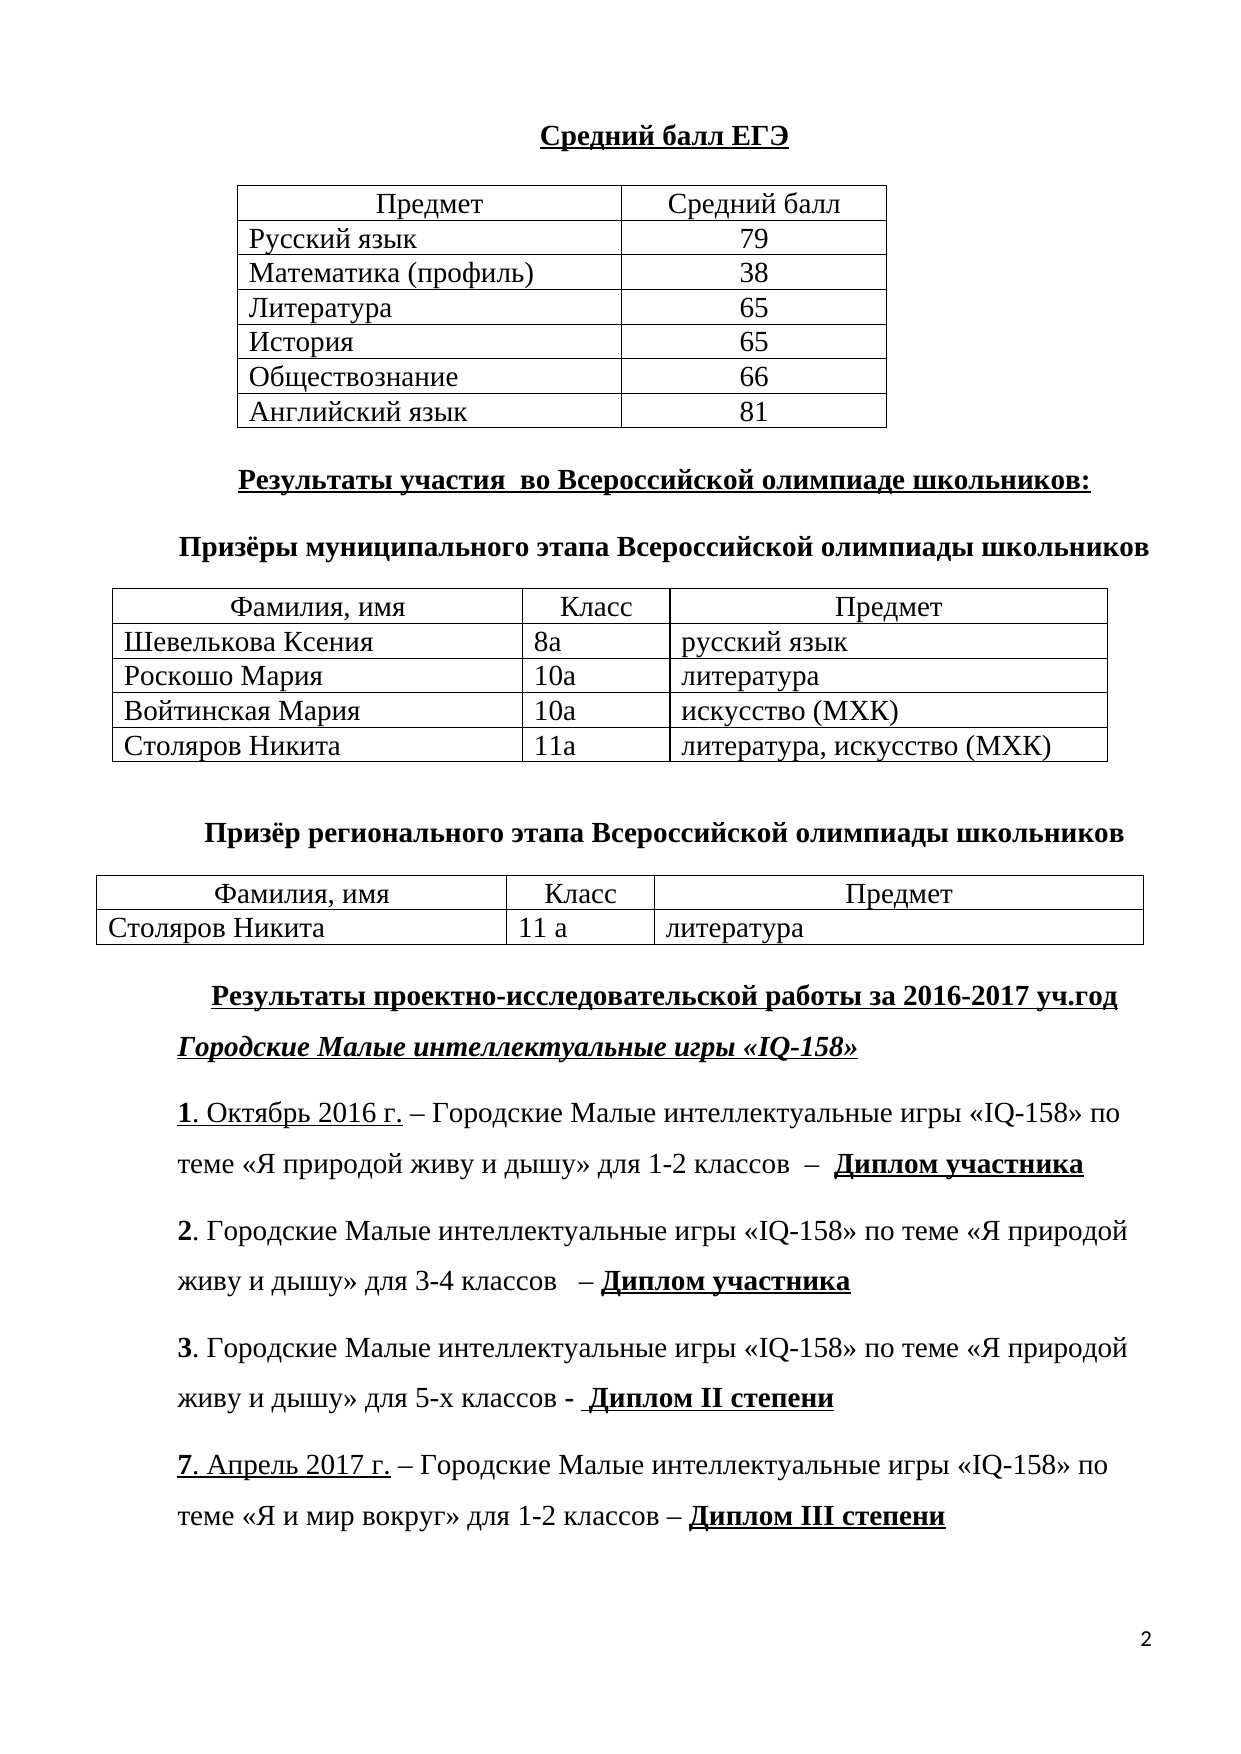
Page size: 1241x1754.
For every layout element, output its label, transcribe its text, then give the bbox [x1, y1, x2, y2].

table_cell Русский язык [238, 221, 621, 254]
table_cell Шевелькова Ксения [113, 624, 522, 657]
text 7. Апрель 2017 г. – Городские Малые интеллектуальные игры «IQ-158» по теме «Я и мир вокруг» для 1-2 классов – Диплом III степени [177, 1447, 1152, 1531]
text 3. Городские Малые интеллектуальные игры «IQ-158» по теме «Я природой живу и дышу» для 5-х классов - Диплом II степени [177, 1330, 1152, 1414]
table_cell Роскошо Мария [113, 659, 522, 692]
table_cell 65 [622, 290, 886, 323]
table_cell Столяров Никита [113, 728, 522, 761]
table_header Класс [523, 589, 669, 623]
table_cell Войтинская Мария [113, 693, 522, 727]
table_cell Английский язык [238, 394, 621, 427]
table_cell Столяров Никита [97, 910, 506, 944]
table_cell 11а [523, 728, 669, 761]
text Результаты участия во Всероссийской олимпиаде школьников: [177, 462, 1152, 495]
text Средний балл ЕГЭ [177, 118, 1152, 152]
table_header Предмет [655, 876, 1143, 909]
table_cell 38 [622, 255, 886, 289]
table_cell 11 а [507, 910, 654, 944]
table_cell русский язык [671, 624, 1107, 657]
text Городские Малые интеллектуальные игры «IQ-158» [177, 1029, 1152, 1062]
table_header Фамилия, имя [97, 876, 506, 909]
table_header Предмет [671, 589, 1107, 623]
text Призёры муниципального этапа Всероссийской олимпиады школьников [177, 529, 1152, 562]
text Призёр регионального этапа Всероссийской олимпиады школьников [177, 815, 1152, 849]
table_header Класс [507, 876, 654, 909]
table_cell литература [671, 659, 1107, 692]
table_header Предмет [238, 186, 621, 220]
table_cell 10а [523, 693, 669, 727]
table_cell искусство (МХК) [671, 693, 1107, 727]
text Результаты проектно-исследовательской работы за 2016-2017 уч.год [177, 978, 1152, 1012]
table_cell 10а [523, 659, 669, 692]
table_header Фамилия, имя [113, 589, 522, 623]
text 1. Октябрь 2016 г. – Городские Малые интеллектуальные игры «IQ-158» по теме «Я природой живу и дышу» для 1-2 классов – Диплом участника [177, 1096, 1152, 1179]
table_header Средний балл [622, 186, 886, 220]
table_cell 66 [622, 359, 886, 393]
table_cell 65 [622, 325, 886, 358]
table_cell литература [655, 910, 1143, 944]
table_cell Обществознание [238, 359, 621, 393]
table_cell 81 [622, 394, 886, 427]
table_cell История [238, 325, 621, 358]
table_cell литература, искусство (МХК) [671, 728, 1107, 761]
table_cell Математика (профиль) [238, 255, 621, 289]
text 2. Городские Малые интеллектуальные игры «IQ-158» по теме «Я природой живу и дышу» для 3-4 классов – Диплом участника [177, 1213, 1152, 1297]
table_cell Литература [238, 290, 621, 323]
table_cell 8а [523, 624, 669, 657]
table_cell 79 [622, 221, 886, 254]
